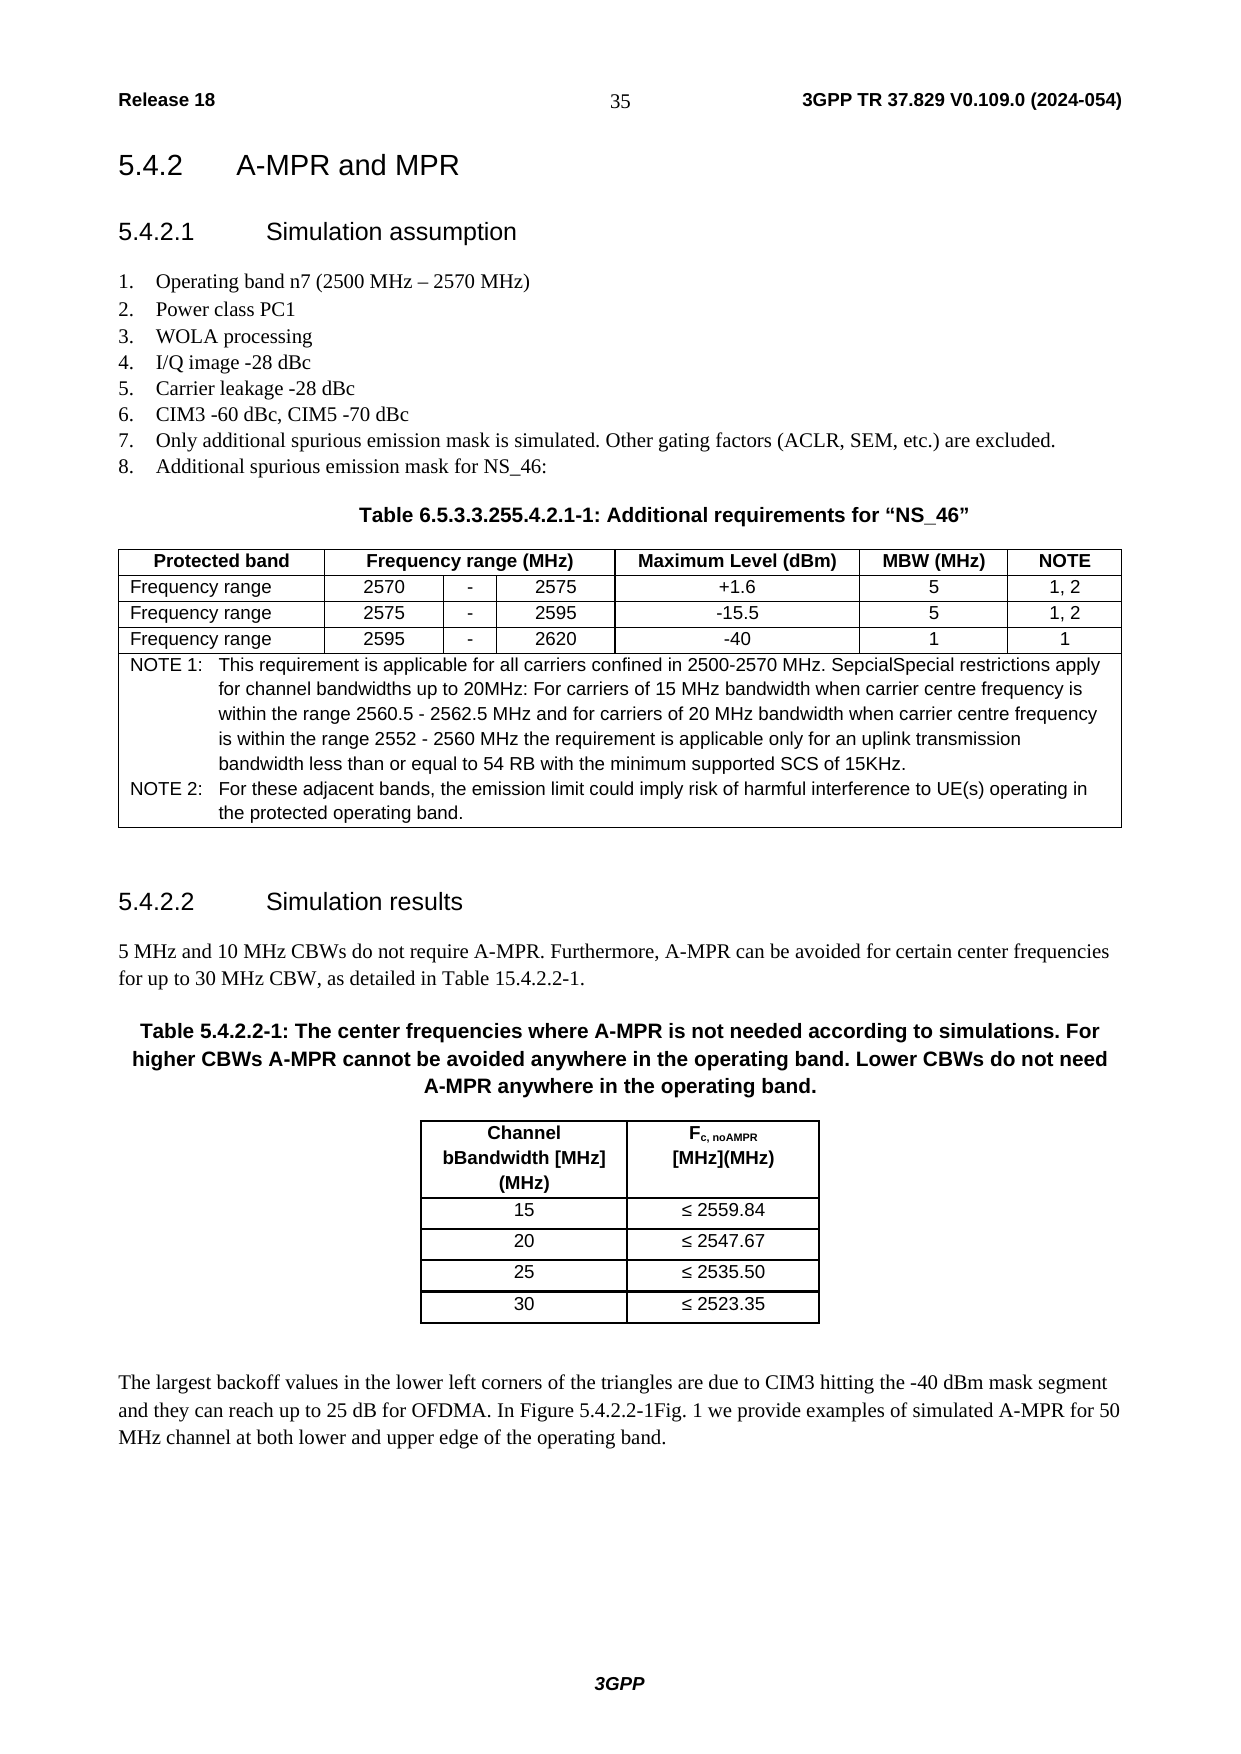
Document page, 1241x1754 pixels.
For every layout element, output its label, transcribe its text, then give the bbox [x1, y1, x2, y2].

table_cell 2575 [325, 602, 443, 627]
table_header Fc, noAMPR [628, 1122, 818, 1197]
table_cell ≤ 2559.84 [628, 1199, 818, 1228]
table_cell 2595 [497, 602, 614, 627]
table_cell 2620 [497, 628, 614, 652]
table_cell 1, 2 [1008, 602, 1121, 627]
table_cell 1 [1008, 628, 1121, 652]
text The largest backoff values in the lower left corners of the triangles are due to CIM3 hitting the -40 dBm mask segment and they can reach up to 25 dB for OFDMA. In we provide examples of simulated A-MPR for 50 MHz channel at both lower and upper edge of the operating band. [118, 1370, 1122, 1449]
table_header Maximum Level (dBm) [616, 550, 859, 575]
list WOLA processing [118, 324, 1122, 348]
table_cell 25 [422, 1261, 626, 1290]
table_cell 20 [422, 1230, 626, 1259]
list Additional spurious emission mask for NS_46: [118, 454, 1122, 478]
table_cell 2570 [325, 576, 443, 601]
table_cell 5 [860, 576, 1007, 601]
table_cell -15.5 [616, 602, 859, 627]
table_header NOTE [1008, 550, 1121, 575]
table_cell 2595 [325, 628, 443, 652]
text Table -1: Additional requirements for “NS_46” [193, 503, 1122, 527]
subtitle 5.4.2.2 Simulation results [118, 887, 1122, 916]
subtitle 5.4.2 A-MPR and MPR [118, 147, 1122, 181]
list I/Q image -28 dBc [118, 350, 1122, 374]
table_cell ≤ 2523.35 [628, 1293, 818, 1322]
table_cell NOTE 1: This requirement is applicable for all carriers confined in 2500-2570 MHz. restrictions apply for channel bandwidths up to 20MHz: For carriers of 15 MHz bandwidth when carrier centre frequency is within the range 2560.5 - 2562.5 MHz and for carriers of 20 MHz bandwidth when carrier centre frequency is within the range 2552 - 2560 MHz the requirement is applicable only for an uplink transmission bandwidth less than or equal to 54 RB with the minimum supported SCS of 15KHz. NOTE 2: For these adjacent bands, the emission limit could imply risk of harmful interference to UE(s) operating in the protected operating band. [119, 654, 1121, 827]
table_cell ≤ 2547.67 [628, 1230, 818, 1259]
list Only additional spurious emission mask is simulated. Other gating factors (ACLR, SEM, etc.) are excluded. [118, 428, 1122, 452]
text 5 MHz and 10 MHz CBWs do not require A-MPR. Furthermore, A-MPR can be avoided for certain center frequencies for up to 30 MHz CBW, as detailed in Table . [118, 939, 1122, 990]
table_cell 5 [860, 602, 1007, 627]
table_cell 30 [422, 1293, 626, 1322]
table_cell ≤ 2535.50 [628, 1261, 818, 1290]
table_cell +1.6 [616, 576, 859, 601]
table_cell - [444, 576, 496, 601]
table_cell 15 [422, 1199, 626, 1228]
table_cell 2575 [497, 576, 614, 601]
subtitle 5.4.2.1 Simulation assumption [118, 217, 1122, 246]
table_cell Frequency range [119, 628, 324, 652]
table_cell - [444, 628, 496, 652]
table_cell 1, 2 [1008, 576, 1121, 601]
table_header MBW (MHz) [860, 550, 1007, 575]
text Table 5.4.2.2-1: The center frequencies where A-MPR is not needed according to simulations. For higher CBWs A-MPR cannot be avoided anywhere in the operating band. Lower CBWs do not need A-MPR anywhere in the operating band. [118, 1019, 1122, 1098]
list CIM3 -60 dBc, CIM5 -70 dBc [118, 402, 1122, 426]
table_cell Frequency range [119, 602, 324, 627]
table_header Protected band [119, 550, 324, 575]
table_cell Frequency range [119, 576, 324, 601]
table_cell - [444, 602, 496, 627]
table_cell 1 [860, 628, 1007, 652]
list Power class PC1 [118, 297, 1122, 321]
table_header Channel andwidth [422, 1122, 626, 1197]
table_cell -40 [616, 628, 859, 652]
list Carrier leakage -28 dBc [118, 376, 1122, 400]
list Operating band n7 (2500 MHz – 2570 MHz) [118, 269, 1122, 293]
table_header Frequency range (MHz) [325, 550, 614, 575]
